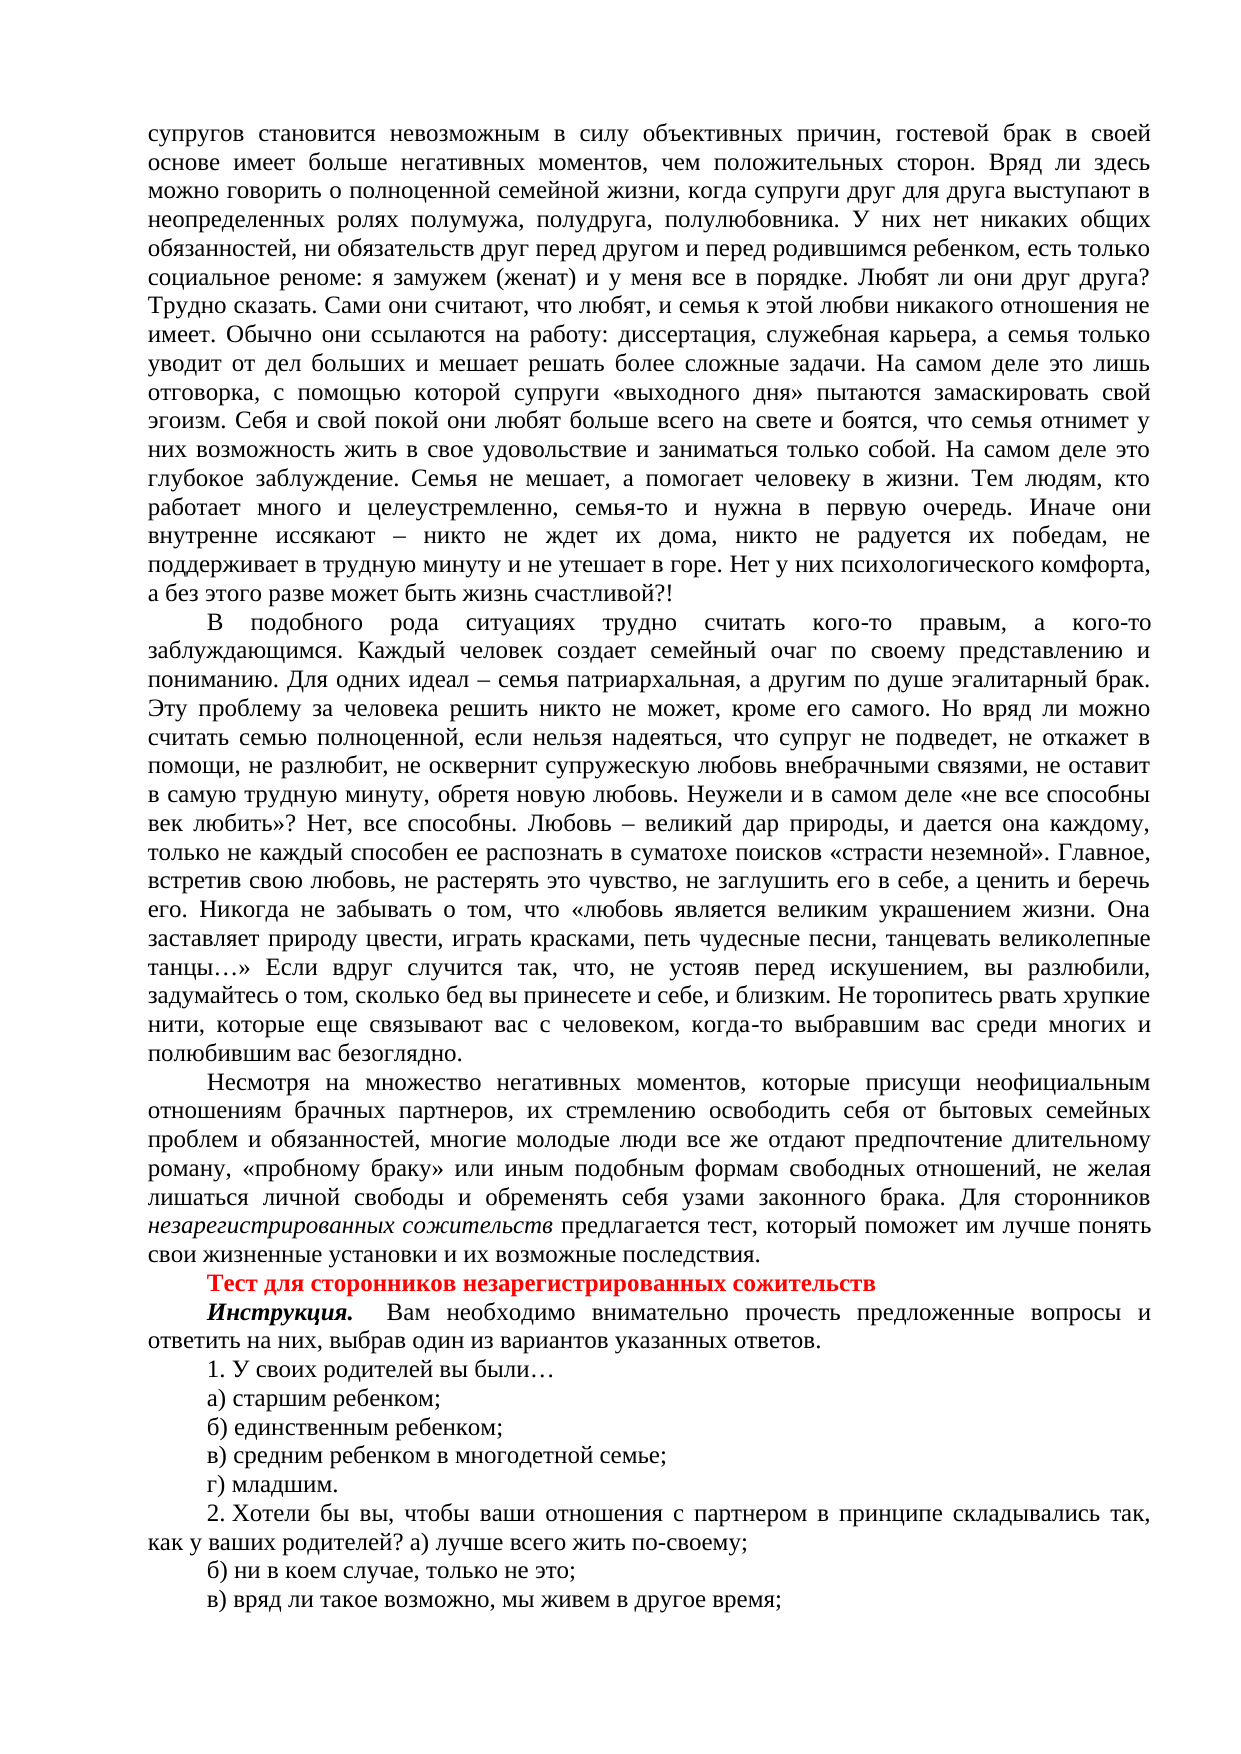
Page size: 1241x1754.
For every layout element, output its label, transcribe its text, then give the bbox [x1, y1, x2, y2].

text 2. Хотели бы вы, чтобы ваши отношения с партнером в принципе складывались так, как у ваших родителей? а) лучше всего жить по-своему; [148, 1498, 1152, 1556]
text В подобного рода ситуациях трудно считать кого-то правым, а кого-то заблуждающимся. Каждый человек создает семейный очаг по своему представлению и пониманию. Для одних идеал – семья патриархальная, а другим по душе эгалитарный брак. Эту проблему за человека решить никто не может, кроме его самого. Но вряд ли можно считать семью полноценной, если нельзя надеяться, что супруг не подведет, не откажет в помощи, не разлюбит, не осквернит супружескую любовь внебрачными связями, не оставит в самую трудную минуту, обретя новую любовь. Неужели и в самом деле «не все способны век любить»? Нет, все способны. Любовь – великий дар природы, и дается она каждому, только не каждый способен ее распознать в суматохе поисков «страсти неземной». Главное, встретив свою любовь, не растерять это чувство, не заглушить его в себе, а ценить и беречь его. Никогда не забывать о том, что «любовь является великим украшением жизни. Она заставляет природу цвести, играть красками, петь чудесные песни, танцевать великолепные танцы…» Если вдруг случится так, что, не устояв перед искушением, вы разлюбили, задумайтесь о том, сколько бед вы принесете и себе, и близким. Не торопитесь рвать хрупкие нити, которые еще связывают вас с человеком, когда-то выбравшим вас среди многих и полюбившим вас безоглядно. [148, 607, 1152, 1067]
text Несмотря на множество негативных моментов, которые присущи неофициальным отношениям брачных партнеров, их стремлению освободить себя от бытовых семейных проблем и обязанностей, многие молодые люди все же отдают предпочтение длительному роману, «пробному браку» или иным подобным формам свободных отношений, не желая лишаться личной свободы и обременять себя узами законного брака. Для сторонников незарегистрированных сожительств предлагается тест, который поможет им лучше понять свои жизненные установки и их возможные последствия. [148, 1067, 1152, 1268]
text г) младшим. [148, 1469, 1152, 1498]
text б) ни в коем случае, только не это; [148, 1556, 1152, 1584]
text Тест для сторонников незарегистрированных сожительств [148, 1268, 1152, 1297]
text Инструкция. Вам необходимо внимательно прочесть предложенные вопросы и ответить на них, выбрав один из вариантов указанных ответов. [148, 1297, 1152, 1354]
text 1. У своих родителей вы были… [148, 1354, 1152, 1383]
text в) вряд ли такое возможно, мы живем в другое время; [148, 1584, 1152, 1613]
text б) единственным ребенком; [148, 1412, 1152, 1441]
text а) старшим ребенком; [148, 1383, 1152, 1412]
text в) средним ребенком в многодетной семье; [148, 1441, 1152, 1469]
